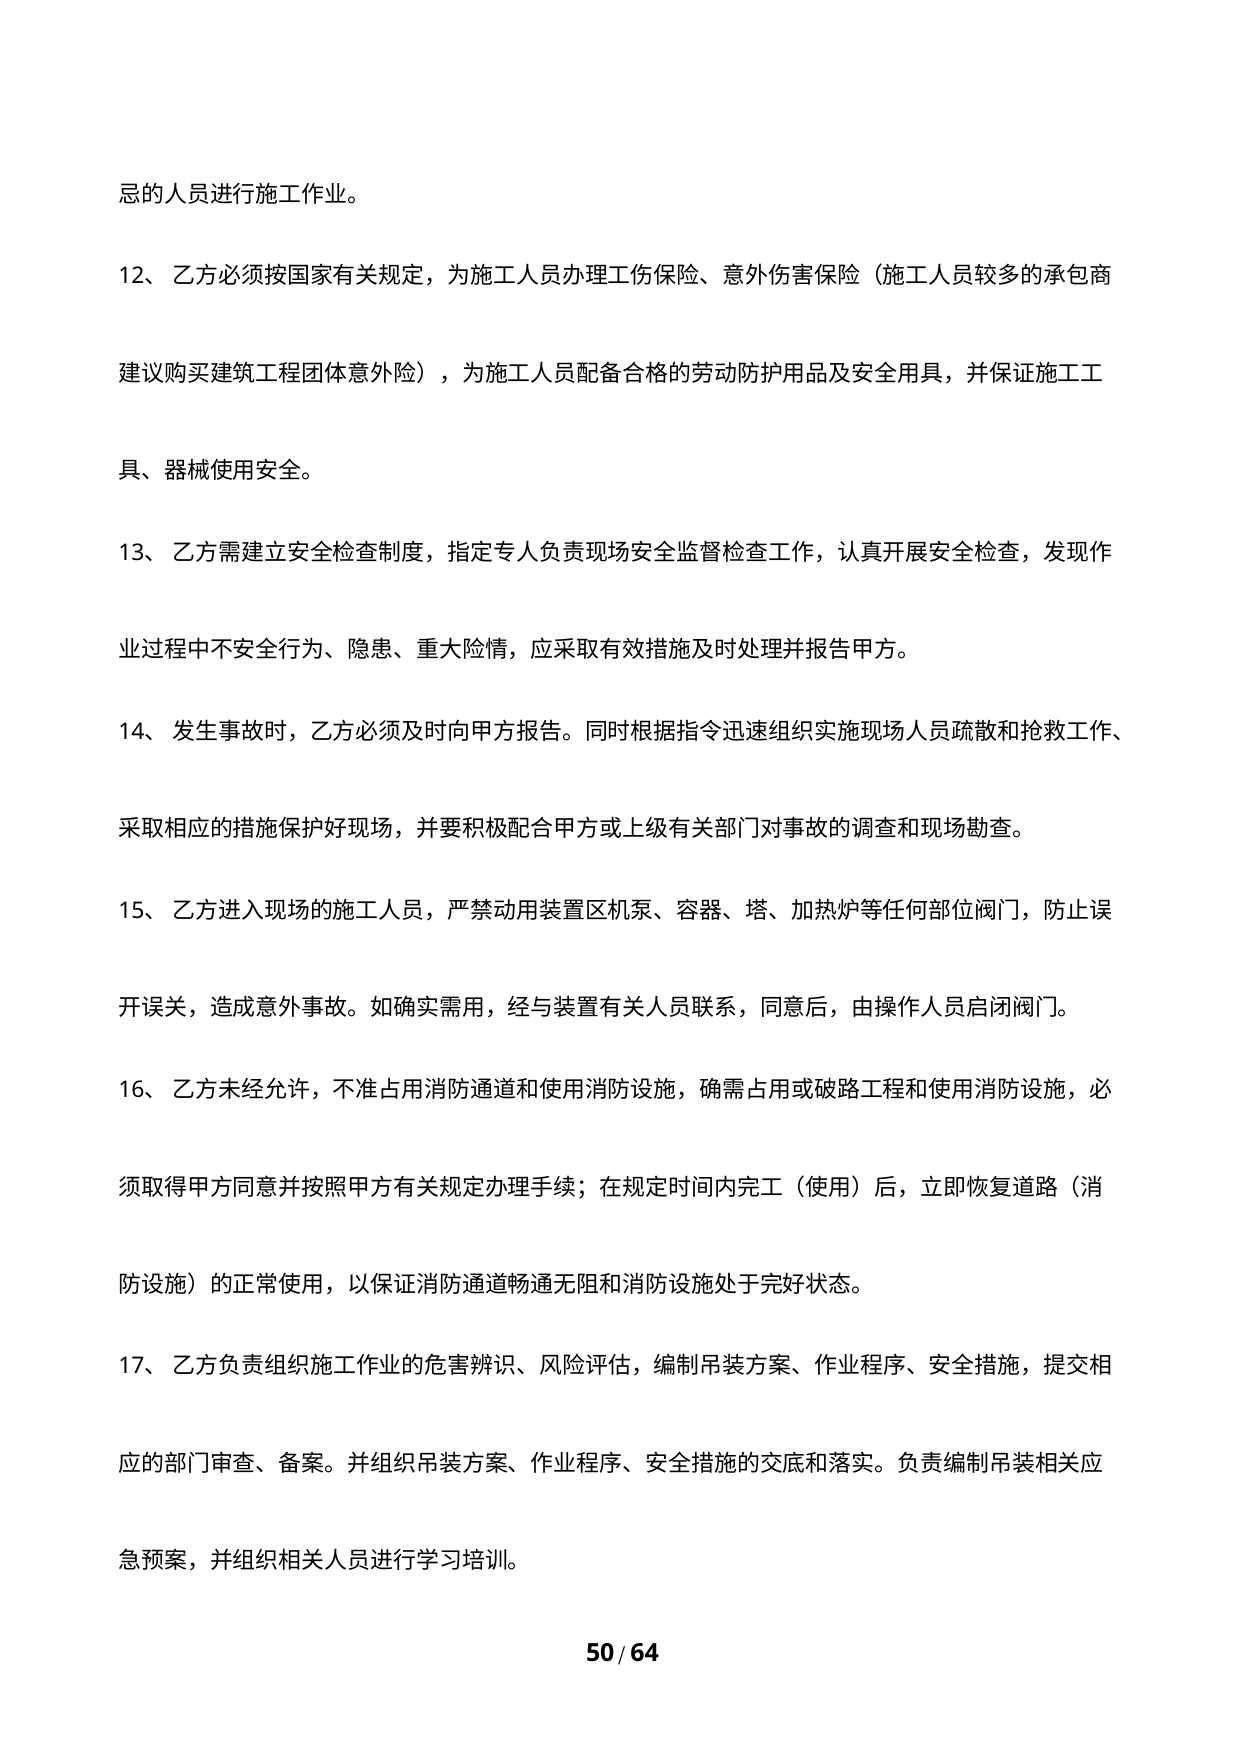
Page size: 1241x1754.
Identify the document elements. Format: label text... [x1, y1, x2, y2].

text 16、 乙方未经允许，不准占用消防通道和使用消防设施，确需占用或破路工程和使用消防设施，必须取得甲方同意并按照甲方有关规定办理手续；在规定时间内完工（使用）后，立即恢复道路（消防设施）的正常使用，以保证消防通道畅通无阻和消防设施处于完好状态。 [118, 1055, 1122, 1315]
text 13、 乙方需建立安全检查制度，指定专人负责现场安全监督检查工作，认真开展安全检查，发现作业过程中不安全行为、隐患、重大险情，应采取有效措施及时处理并报告甲方。 [118, 518, 1122, 680]
text 15、 乙方进入现场的施工人员，严禁动用装置区机泵、容器、塔、加热炉等任何部位阀门，防止误开误关，造成意外事故。如确实需用，经与装置有关人员联系，同意后，由操作人员启闭阀门。 [118, 876, 1122, 1038]
text 14、 发生事故时，乙方必须及时向甲方报告。同时根据指令迅速组织实施现场人员疏散和抢救工作、采取相应的措施保护好现场，并要积极配合甲方或上级有关部门对事故的调查和现场勘查。 [118, 697, 1122, 859]
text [118, 160, 1122, 225]
text 12、 乙方必须按国家有关规定，为施工人员办理工伤保险、意外伤害保险（施工人员较多的承包商建议购买建筑工程团体意外险），为施工人员配备合格的劳动防护用品及安全用具，并保证施工工具、器械使用安全。 [118, 241, 1122, 501]
text 17、 乙方负责组织施工作业的危害辨识、风险评估，编制吊装方案、作业程序、安全措施，提交相应的部门审查、备案。并组织吊装方案、作业程序、安全措施的交底和落实。负责编制吊装相关应急预案，并组织相关人员进行学习培训。 [118, 1332, 1122, 1592]
